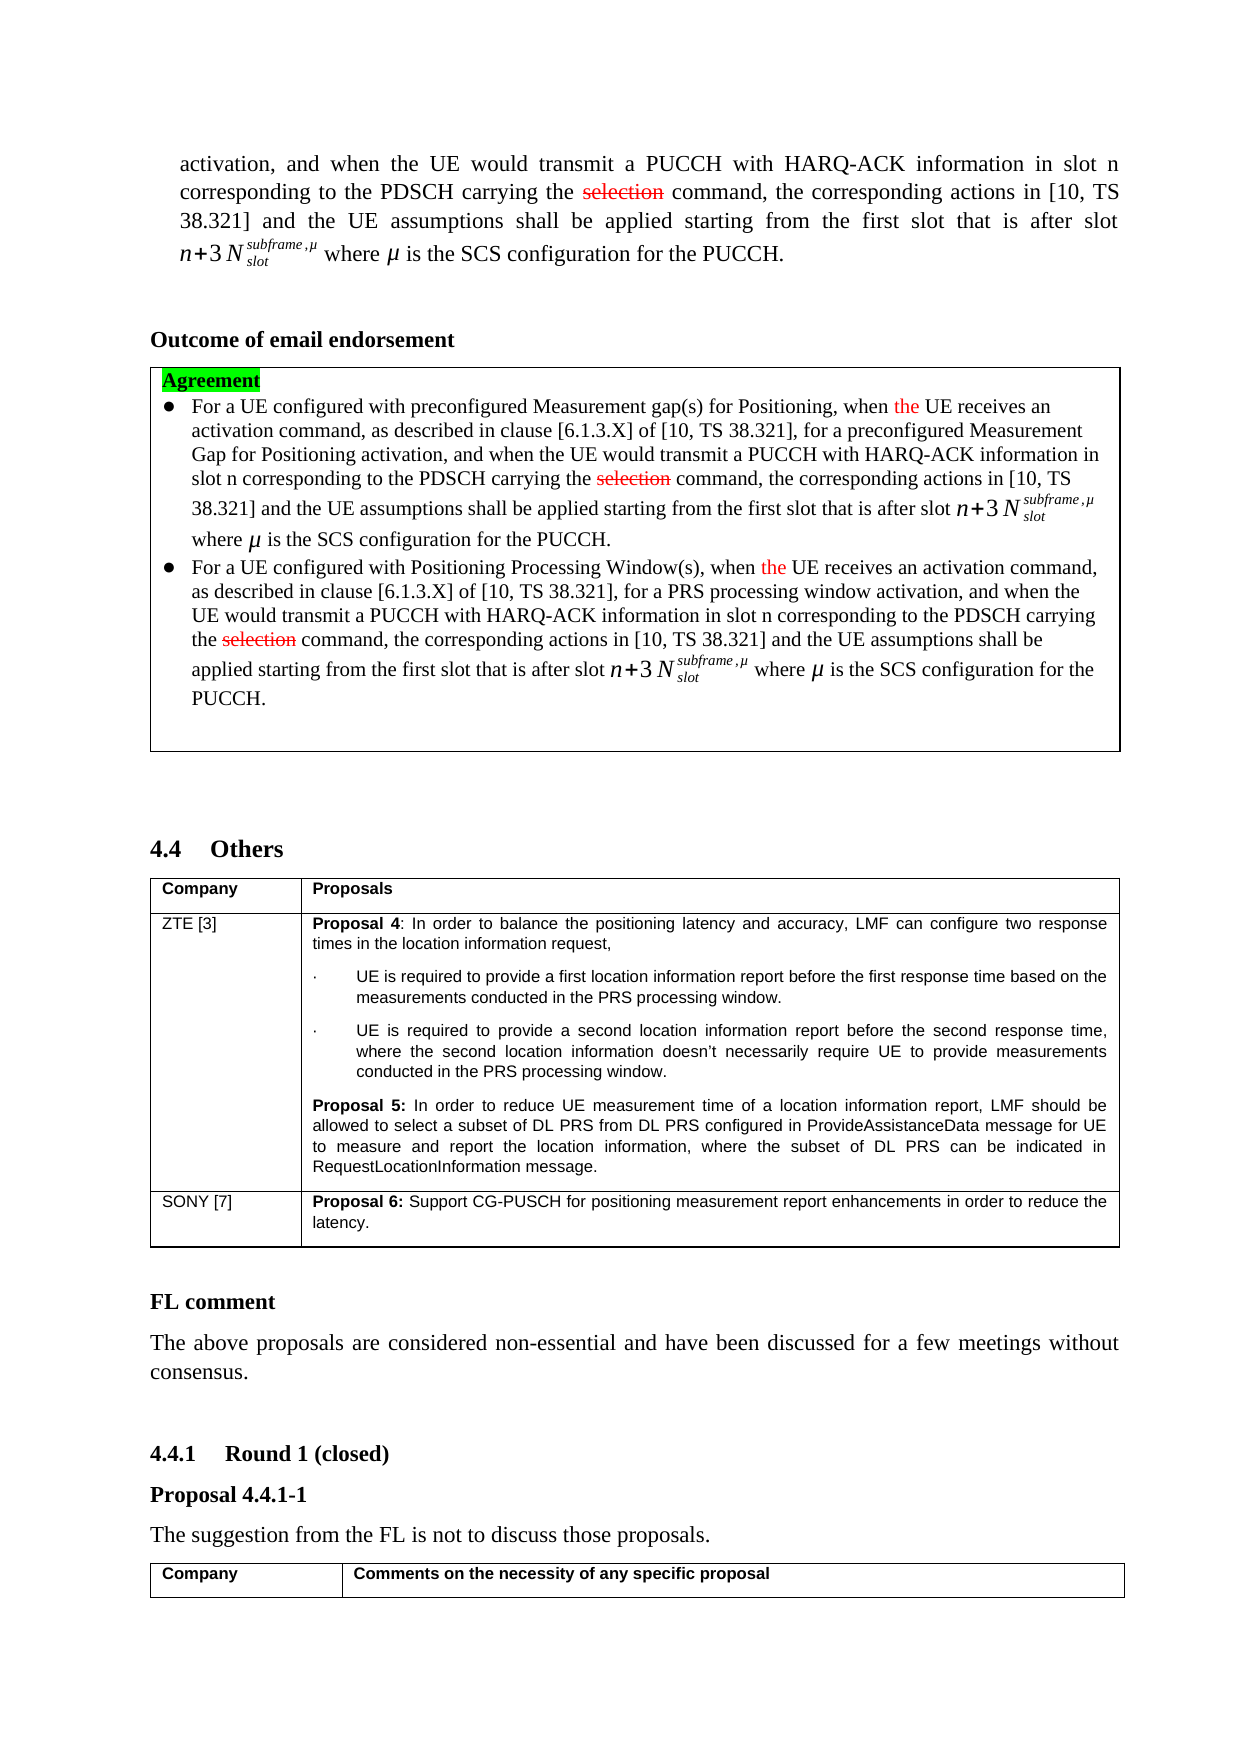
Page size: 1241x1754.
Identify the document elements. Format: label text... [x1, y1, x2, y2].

text The above proposals are considered non-essential and have been discussed for a few meetings without consensus. [150, 1329, 1120, 1384]
table_header Company [151, 879, 301, 912]
table_cell ZTE [3] [151, 914, 301, 1191]
subtitle Others [150, 834, 1120, 863]
table_cell Proposal 4: In order to balance the positioning latency and accuracy, LMF can configure two response times in the location information request, UE is required to provide a first location information report before the first response time based on the measurements conducted in the PRS processing window. UE is required to provide a second location information report before the second response time, where the second location information doesn’t necessarily require UE to provide measurements conducted in the PRS processing window. Proposal 5: In order to reduce UE measurement time of a location information report, LMF should be allowed to select a subset of DL PRS from DL PRS configured in ProvideAssistanceData message for UE to measure and report the location information, where the subset of DL PRS can be indicated in RequestLocationInformation message. [302, 914, 1119, 1191]
table_cell SONY [7] [151, 1192, 301, 1246]
subtitle Outcome of email endorsement [150, 326, 1120, 352]
table_cell Proposal 6: Support CG-PUSCH for positioning measurement report enhancements in order to reduce the latency. [302, 1192, 1119, 1246]
text The suggestion from the FL is not to discuss those proposals. [150, 1522, 1120, 1548]
text FL comment [150, 1288, 1120, 1315]
table_header Company [151, 1564, 342, 1597]
table_header Proposals [302, 879, 1119, 912]
table_header Comments on the necessity of any specific proposal [343, 1564, 1124, 1597]
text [150, 150, 1120, 270]
text Proposal 4.4.1-1 [150, 1481, 1120, 1507]
subtitle Round 1 (closed) [150, 1440, 1120, 1466]
table_header Agreement For a UE configured with preconfigured Measurement gap(s) for Positioning, when the UE receives an activation command, as described in clause [6.1.3.X] of [10, TS 38.321], for a preconfigured Measurement Gap for Positioning activation, and when the UE would transmit a PUCCH with HARQ-ACK information in slot n corresponding to the PDSCH carrying the selection command, the corresponding actions in [10, TS 38.321] and the UE assumptions shall be applied starting from the first slot that is after slot where is the SCS configuration for the PUCCH. For a UE configured with Positioning Processing Window(s), when the UE receives an activation command, as described in clause [6.1.3.X] of [10, TS 38.321], for a PRS processing window activation, and when the UE would transmit a PUCCH with HARQ-ACK information in slot n corresponding to the PDSCH carrying the selection command, the corresponding actions in [10, TS 38.321] and the UE assumptions shall be applied starting from the first slot that is after slot where is the SCS configuration for the PUCCH. [151, 368, 1119, 751]
